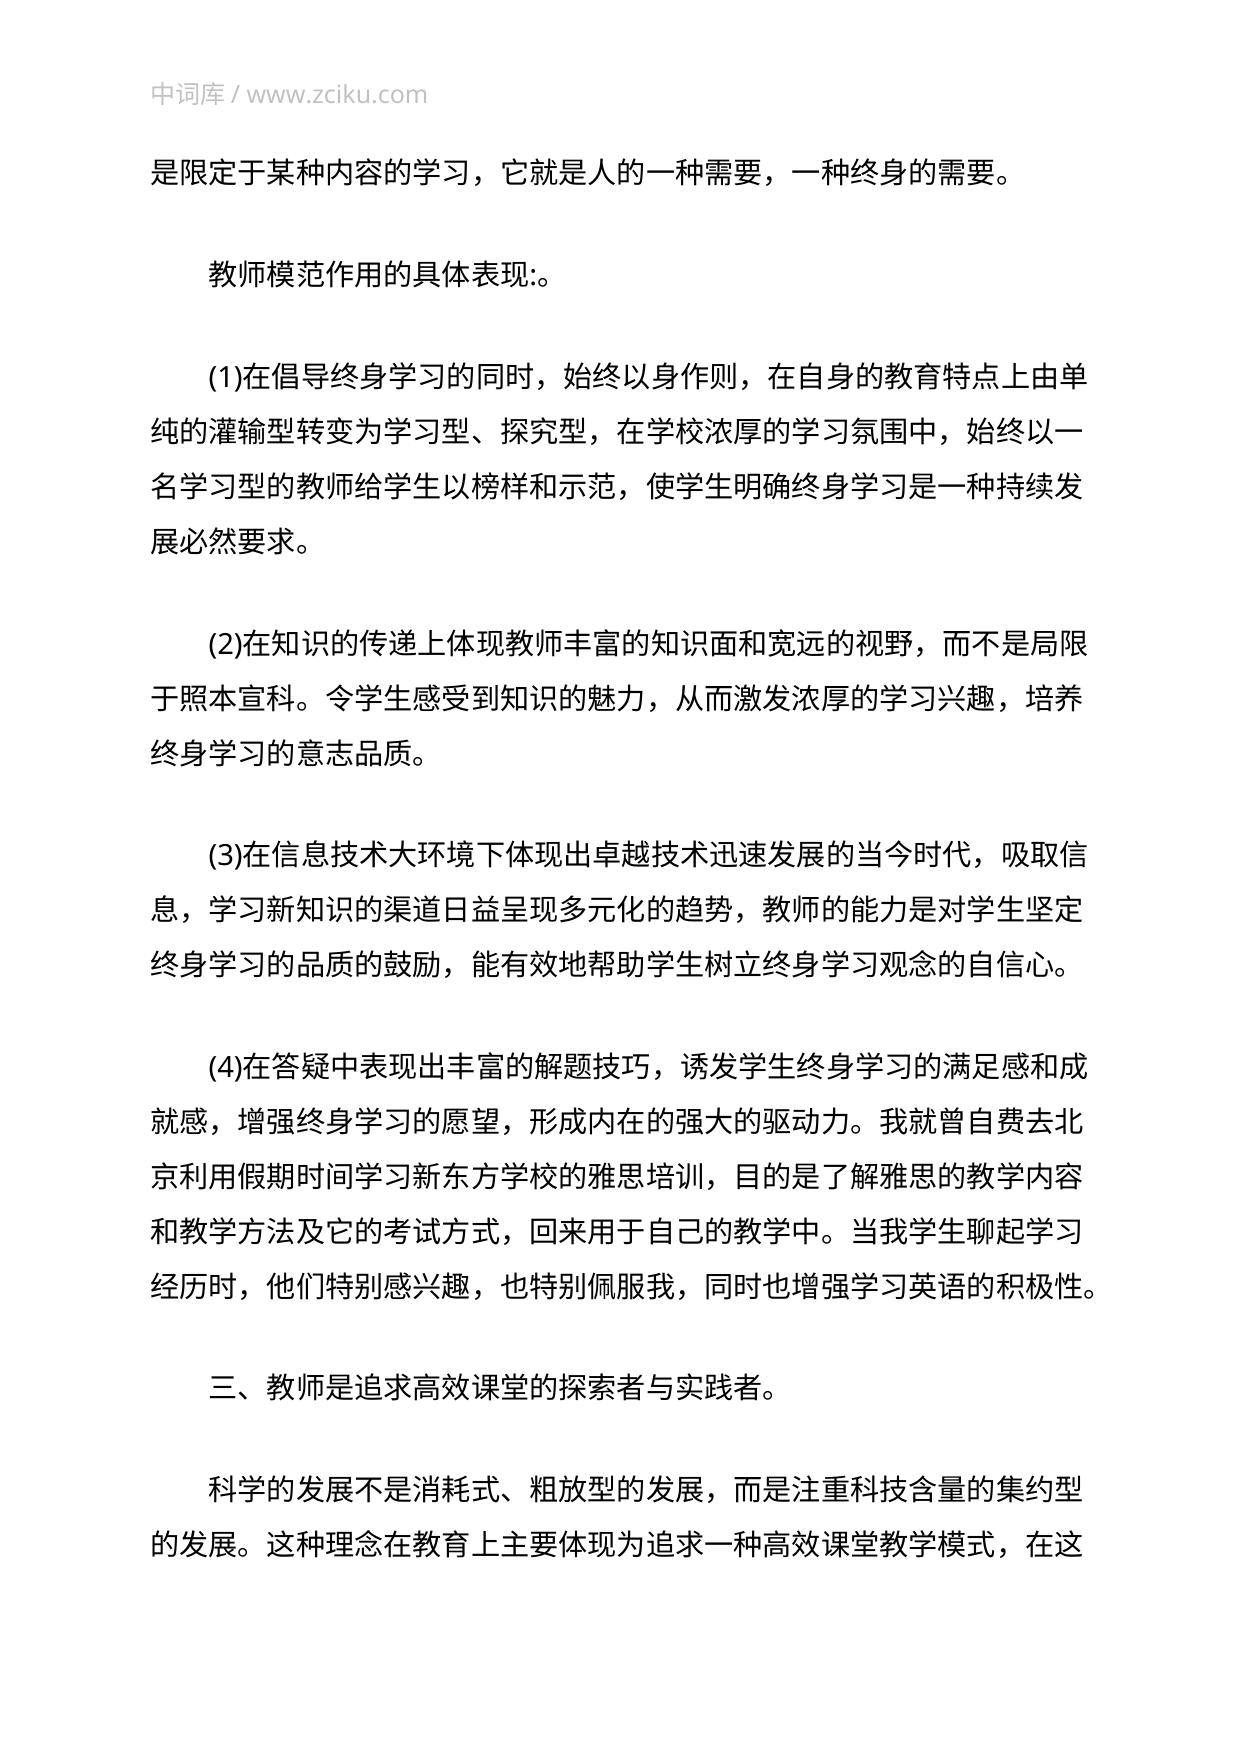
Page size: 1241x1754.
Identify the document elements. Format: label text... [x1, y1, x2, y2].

text (3)在信息技术大环境下体现出卓越技术迅速发展的当今时代，吸取信息，学习新知识的渠道日益呈现多元化的趋势，教师的能力是对学生坚定终身学习的品质的鼓励，能有效地帮助学生树立终身学习观念的自信心。 [150, 832, 1090, 984]
text (4)在答疑中表现出丰富的解题技巧，诱发学生终身学习的满足感和成就感，增强终身学习的愿望，形成内在的强大的驱动力。我就曾自费去北京利用假期时间学习新东方学校的雅思培训，目的是了解雅思的教学内容和教学方法及它的考试方式，回来用于自己的教学中。当我学生聊起学习经历时，他们特别感兴趣，也特别佩服我，同时也增强学习英语的积极性。 [150, 1044, 1090, 1306]
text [150, 1467, 1090, 1564]
text (2)在知识的传递上体现教师丰富的知识面和宽远的视野，而不是局限于照本宣科。令学生感受到知识的魅力，从而激发浓厚的学习兴趣，培养终身学习的意志品质。 [150, 620, 1090, 772]
text (1)在倡导终身学习的同时，始终以身作则，在自身的教育特点上由单纯的灌输型转变为学习型、探究型，在学校浓厚的学习氛围中，始终以一名学习型的教师给学生以榜样和示范，使学生明确终身学习是一种持续发展必然要求。 [150, 354, 1090, 561]
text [150, 150, 1090, 192]
text 三、教师是追求高效课堂的探索者与实践者。 [150, 1365, 1090, 1407]
text 教师模范作用的具体表现:。 [150, 252, 1090, 294]
